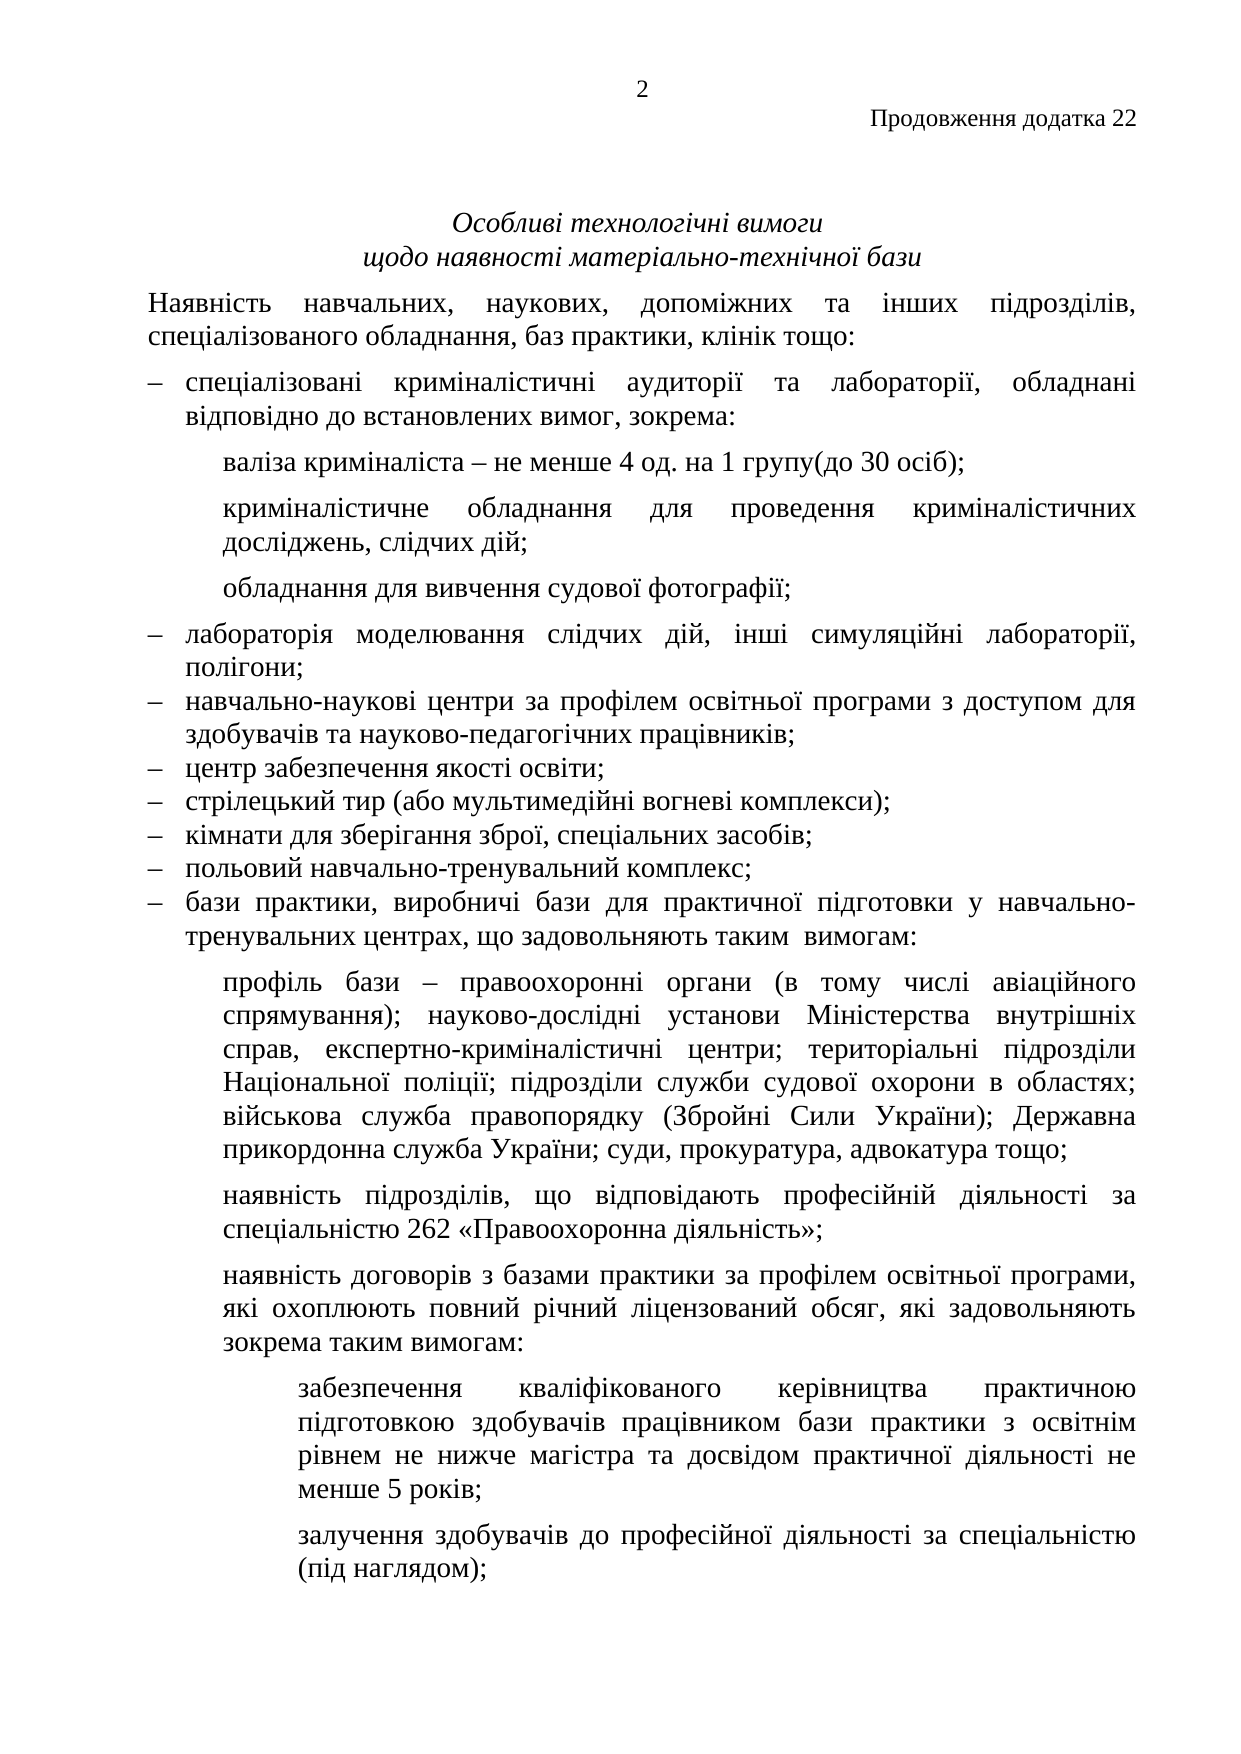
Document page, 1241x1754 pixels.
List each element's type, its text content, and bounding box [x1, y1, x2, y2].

list стрілецький тир (або мультимедійні вогневі комплекси); [148, 783, 1137, 817]
text наявність договорів з базами практики за профілем освітньої програми, які охоплюють повний річний ліцензований обсяг, які задовольняють зокрема таким вимогам: [223, 1257, 1137, 1358]
list спеціалізовані криміналістичні аудиторії та лабораторії, обладнані відповідно до встановлених вимог, зокрема: [148, 364, 1137, 432]
text профіль бази – правоохоронні органи (в тому числі авіаційного спрямування); науково-дослідні установи Міністерства внутрішніх справ, експертно-криміналістичні центри; територіальні підрозділи Національної поліції; підрозділи служби судової охорони в областях; військова служба правопорядку (Збройні Сили України); Державна прикордонна служба України; суди, прокуратура, адвокатура тощо; [223, 964, 1137, 1165]
text криміналістичне обладнання для проведення криміналістичних досліджень, слідчих дій; [223, 490, 1137, 557]
text обладнання для вивчення судової фотографії; [223, 570, 1137, 603]
text валіза криміналіста – не менше 4 од. на 1 групу(до 30 осіб); [223, 444, 1137, 478]
list бази практики, виробничі бази для практичної підготовки у навчально-тренувальних центрах, що задовольняють таким вимогам: [148, 884, 1137, 951]
text залучення здобувачів до професійної діяльності за спеціальністю (під наглядом); [298, 1517, 1137, 1584]
text наявність підрозділів, що відповідають професійній діяльності за спеціальністю 262 «Правоохоронна діяльність»; [223, 1177, 1137, 1244]
text Наявність навчальних, наукових, допоміжних та інших підрозділів, спеціалізованого обладнання, баз практики, клінік тощо: [148, 285, 1137, 352]
list лабораторія моделювання слідчих дій, інші симуляційні лабораторії, полігони; [148, 616, 1137, 683]
list центр забезпечення якості освіти; [148, 750, 1137, 783]
list навчально-наукові центри за профілем освітньої програми з доступом для здобувачів та науково-педагогічних працівників; [148, 683, 1137, 750]
text забезпечення кваліфікованого керівництва практичною підготовкою здобувачів працівником бази практики з освітнім рівнем не нижче магістра та досвідом практичної діяльності не менше 5 років; [298, 1370, 1137, 1504]
text Особливі технологічні вимоги щодо наявності матеріально-технічної бази [148, 205, 1137, 272]
list польовий навчально-тренувальний комплекс; [148, 851, 1137, 884]
list кімнати для зберігання зброї, спеціальних засобів; [148, 817, 1137, 851]
